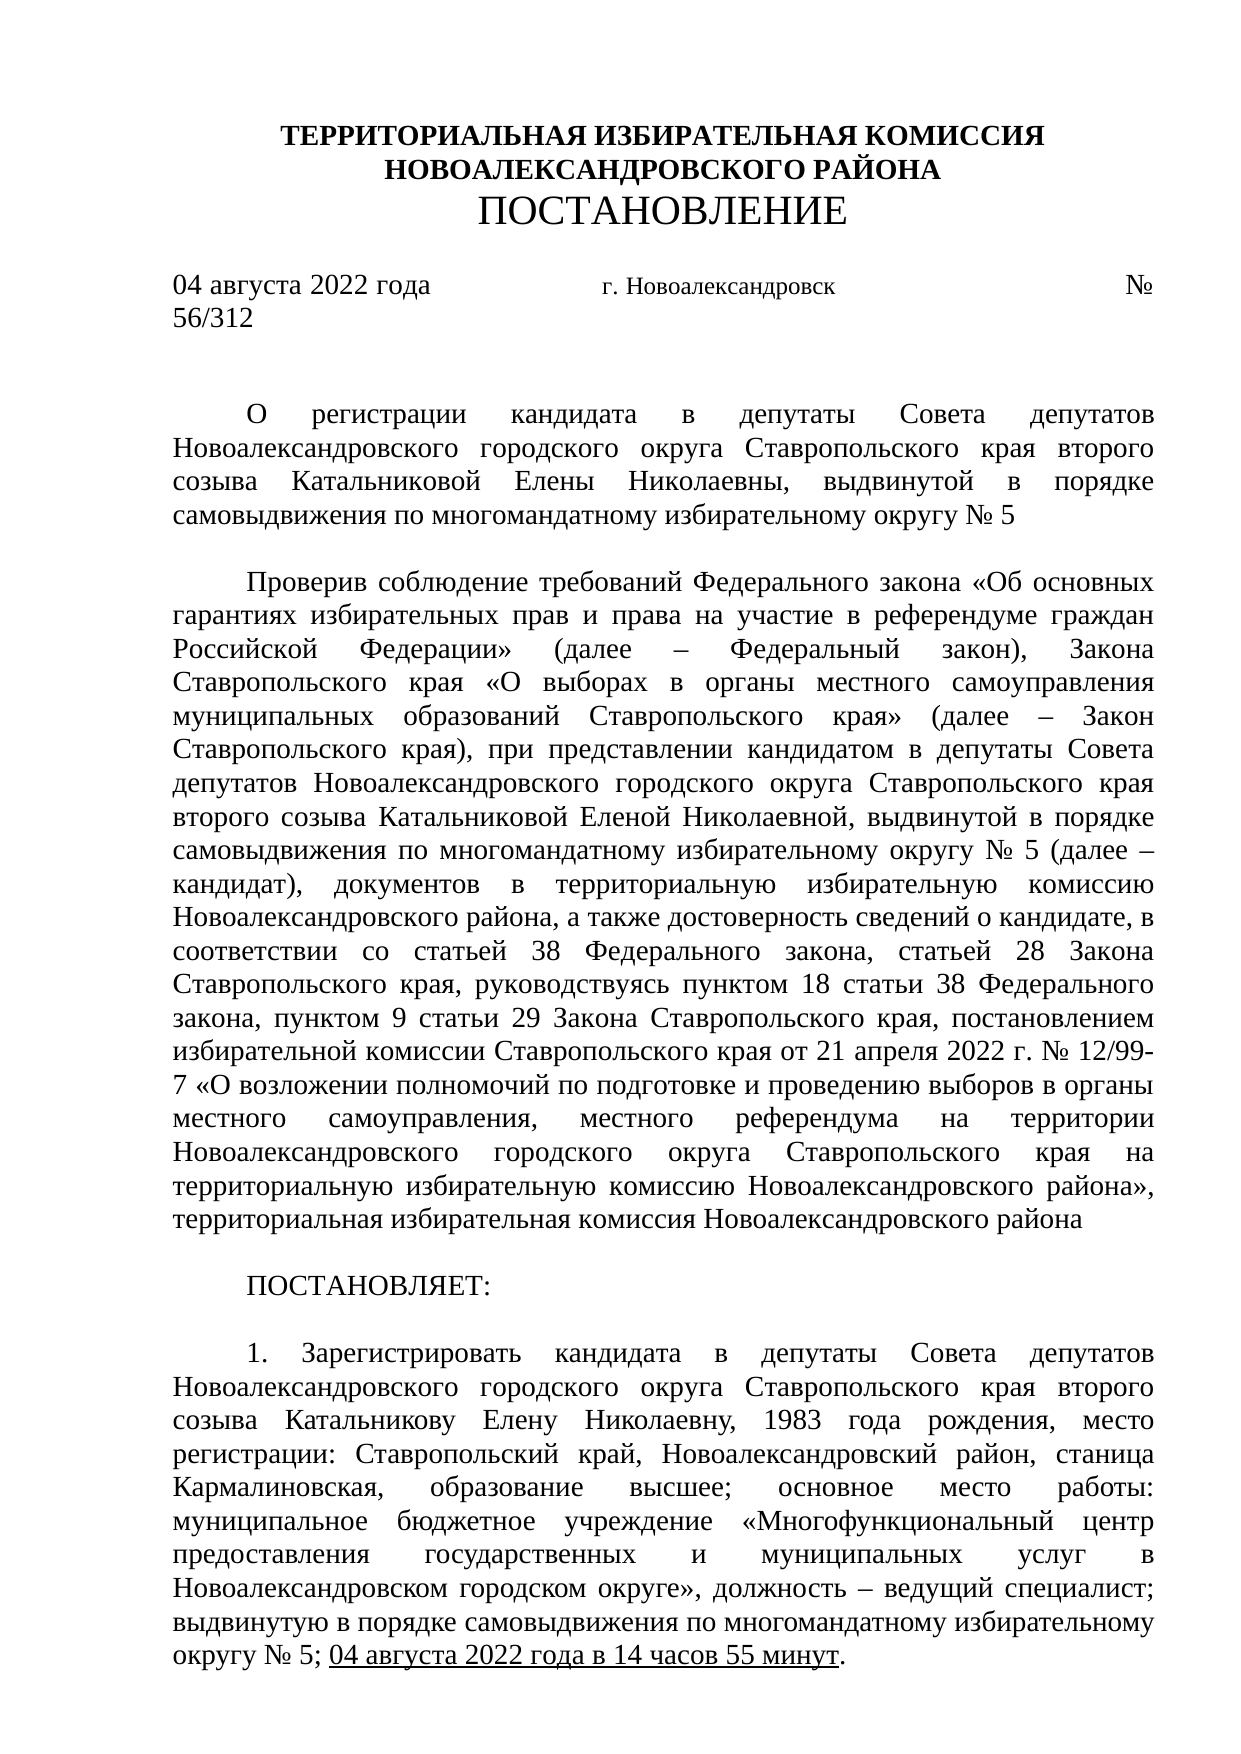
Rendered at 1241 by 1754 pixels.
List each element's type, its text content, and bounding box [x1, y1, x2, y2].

text 04 августа 2022 года г. Новоалександровск № 56/312 [172, 267, 1155, 334]
text ПОСТАНОВЛЯЕТ: [172, 1268, 1155, 1302]
text ТЕРРИТОРИАЛЬНАЯ ИЗБИРАТЕЛЬНАЯ КОМИССИЯ НОВОАЛЕКСАНДРОВСКОГО РАЙОНА [172, 118, 1153, 185]
text ПОСТАНОВЛЕНИЕ [172, 185, 1153, 233]
text Проверив соблюдение требований Федерального закона «Об основных гарантиях избирательных прав и права на участие в референдуме граждан Российской Федерации» (далее – Федеральный закон), Закона Ставропольского края «О выборах в органы местного самоуправления муниципальных образований Ставропольского края» (далее – Закон Ставропольского края), при представлении кандидатом в депутаты Совета депутатов Новоалександровского городского округа Ставропольского края второго созыва Катальниковой Еленой Николаевной, выдвинутой в порядке самовыдвижения по многомандатному избирательному округу № 5 (далее – кандидат), документов в территориальную избирательную комиссию Новоалександровского района, а также достоверность сведений о кандидате, в соответствии со статьей 38 Федерального закона, статьей 28 Закона Ставропольского края, руководствуясь пунктом 18 статьи 38 Федерального закона, пунктом 9 статьи 29 Закона Ставропольского края, постановлением избирательной комиссии Ставропольского края от 21 апреля 2022 г. № 12/99-7 «О возложении полномочий по подготовке и проведению выборов в органы местного самоуправления, местного референдума на территории Новоалександровского городского округа Ставропольского края на территориальную избирательную комиссию Новоалександровского района», территориальная избирательная комиссия Новоалександровского района [172, 564, 1155, 1235]
text 1. Зарегистрировать кандидата в депутаты Совета депутатов Новоалександровского городского округа Ставропольского края второго созыва Катальникову Елену Николаевну, 1983 года рождения, место регистрации: Ставропольский край, Новоалександровский район, станица Кармалиновская, образование высшее; основное место работы: муниципальное бюджетное учреждение «Многофункциональный центр предоставления государственных и муниципальных услуг в Новоалександровском городском округе», должность – ведущий специалист; выдвинутую в порядке самовыдвижения по многомандатному избирательному округу № 5; 04 августа 2022 года в 14 часов 55 минут. [172, 1335, 1155, 1671]
text О регистрации кандидата в депутаты Совета депутатов Новоалександровского городского округа Ставропольского края второго созыва Катальниковой Елены Николаевны, выдвинутой в порядке самовыдвижения по многомандатному избирательному округу № 5 [172, 396, 1155, 530]
